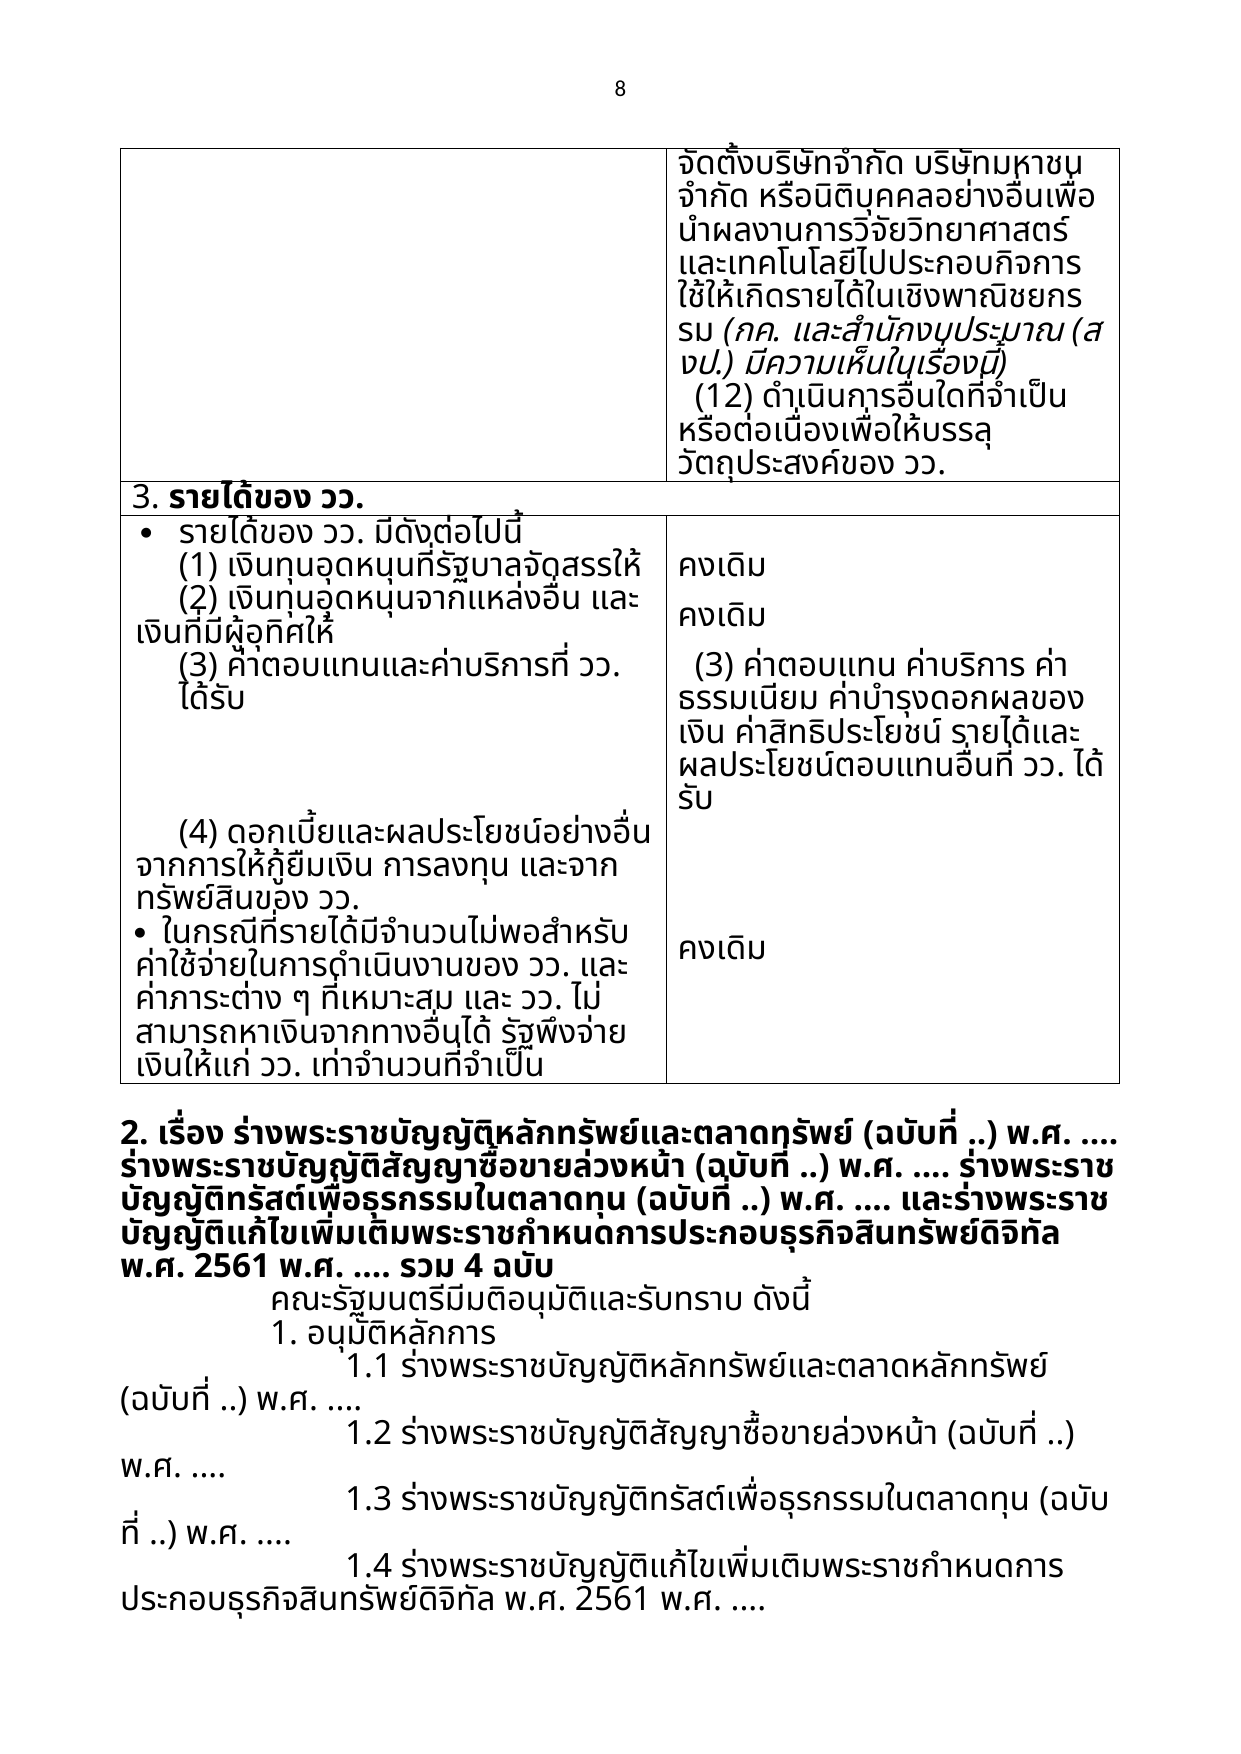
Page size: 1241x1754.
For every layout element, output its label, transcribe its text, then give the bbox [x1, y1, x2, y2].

text 1.4 ร่างพระราชบัญญัติแก้ไขเพิ่มเติมพระราชกำหนดการประกอบธุรกิจสินทรัพย์ดิจิทัล พ.ศ. 2561 พ.ศ. .... [120, 1551, 1120, 1617]
text คณะรัฐมนตรีมีมติอนุมัติและรับทราบ ดังนี้ [120, 1284, 1120, 1317]
table_cell คงเดิม [667, 816, 1119, 1083]
table_cell [121, 149, 666, 481]
text 1. อนุมัติหลักการ [120, 1317, 1120, 1351]
table_cell (4) ดอกเบี้ยและผลประโยชน์อย่างอื่นจากการให้กู้ยืมเงิน การลงทุน และจากทรัพย์สินของ วว. ในกรณีที่รายได้มีจำนวนไม่พอสำหรับค่าใช้จ่ายในการดำเนินงานของ วว. และค่าภาระต่าง ๆ ที่เหมาะสม และ วว. ไม่สามารถหาเงินจากทางอื่นได้ รัฐพึงจ่ายเงินให้แก่ วว. เท่าจำนวนที่จำเป็น [121, 816, 666, 1083]
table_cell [667, 149, 1119, 481]
text 2. เรื่อง ร่างพระราชบัญญัติหลักทรัพย์และตลาดทรัพย์ (ฉบับที่ ..) พ.ศ. .... ร่างพระราชบัญญัติสัญญาซื้อขายล่วงหน้า (ฉบับที่ ..) พ.ศ. .... ร่างพระราชบัญญัติทรัสต์เพื่อธุรกรรมในตลาดทุน (ฉบับที่ ..) พ.ศ. .... และร่างพระราชบัญญัติแก้ไขเพิ่มเติมพระราชกำหนดการประกอบธุรกิจสินทรัพย์ดิจิทัล พ.ศ. 2561 พ.ศ. .... รวม 4 ฉบับ [120, 1117, 1120, 1284]
table_cell (3) ค่าตอบแทนและค่าบริการที่ วว. ได้รับ [121, 650, 666, 816]
table_cell คงเดิม [667, 583, 1119, 650]
table_cell คงเดิม [667, 516, 1119, 583]
text 1.1 ร่างพระราชบัญญัติหลักทรัพย์และตลาดหลักทรัพย์ (ฉบับที่ ..) พ.ศ. .... [120, 1351, 1120, 1417]
text 1.2 ร่างพระราชบัญญัติสัญญาซื้อขายล่วงหน้า (ฉบับที่ ..) พ.ศ. .... [120, 1417, 1120, 1484]
text 1.3 ร่างพระราชบัญญัติทรัสต์เพื่อธุรกรรมในตลาดทุน (ฉบับที่ ..) พ.ศ. .... [120, 1484, 1120, 1551]
table_cell (3) ค่าตอบแทน ค่าบริการ ค่าธรรมเนียม ค่าบำรุงดอกผลของเงิน ค่าสิทธิประโยชน์ รายได้และผลประโยชน์ตอบแทนอื่นที่ วว. ได้รับ [667, 650, 1119, 816]
table_cell รายได้ของ วว. มีดังต่อไปนี้ (1) เงินทุนอุดหนุนที่รัฐบาลจัดสรรให้ [121, 516, 666, 583]
table_cell (2) เงินทุนอุดหนุนจากแหล่งอื่น และเงินที่มีผู้อุทิศให้ [121, 583, 666, 650]
table_cell 3. รายได้ของ วว. [121, 482, 1119, 515]
